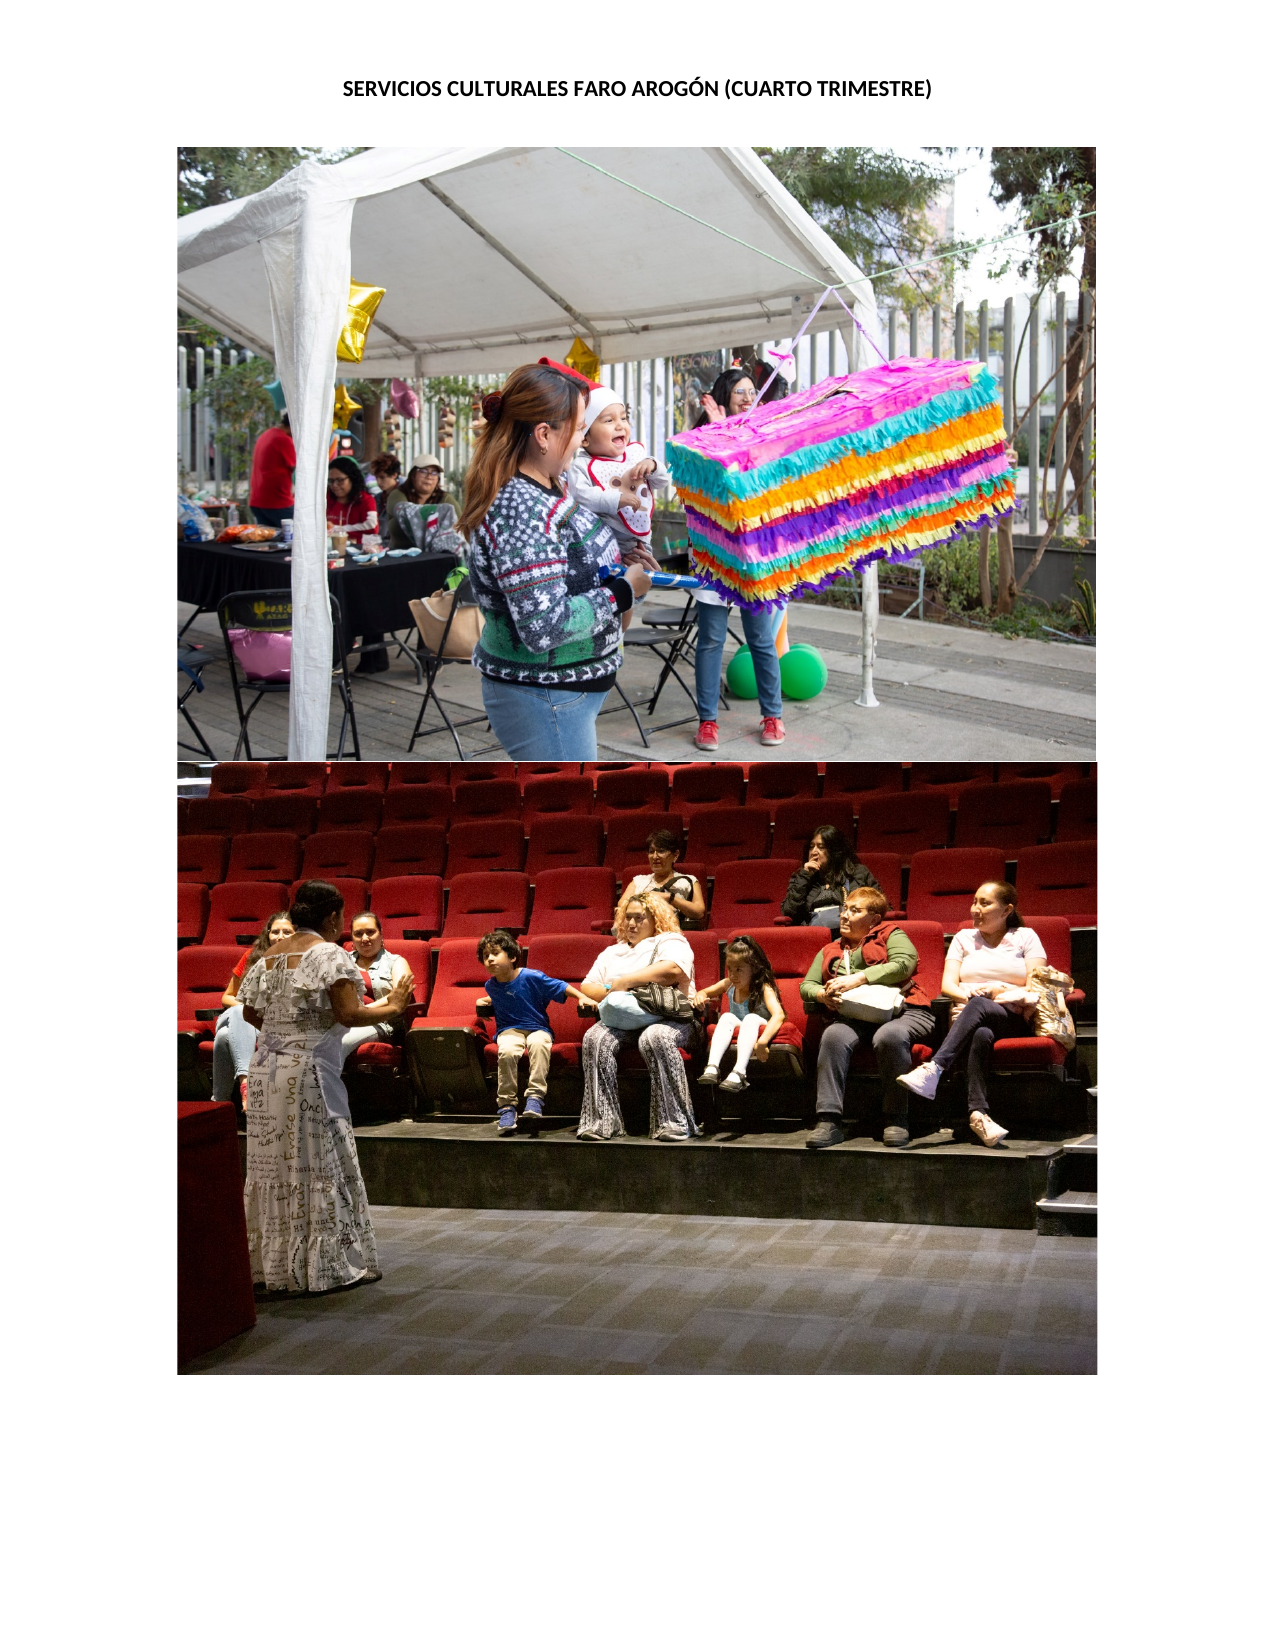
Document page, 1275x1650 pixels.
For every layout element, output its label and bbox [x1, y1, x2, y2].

picture [177, 762, 1098, 1375]
picture [177, 147, 1096, 761]
